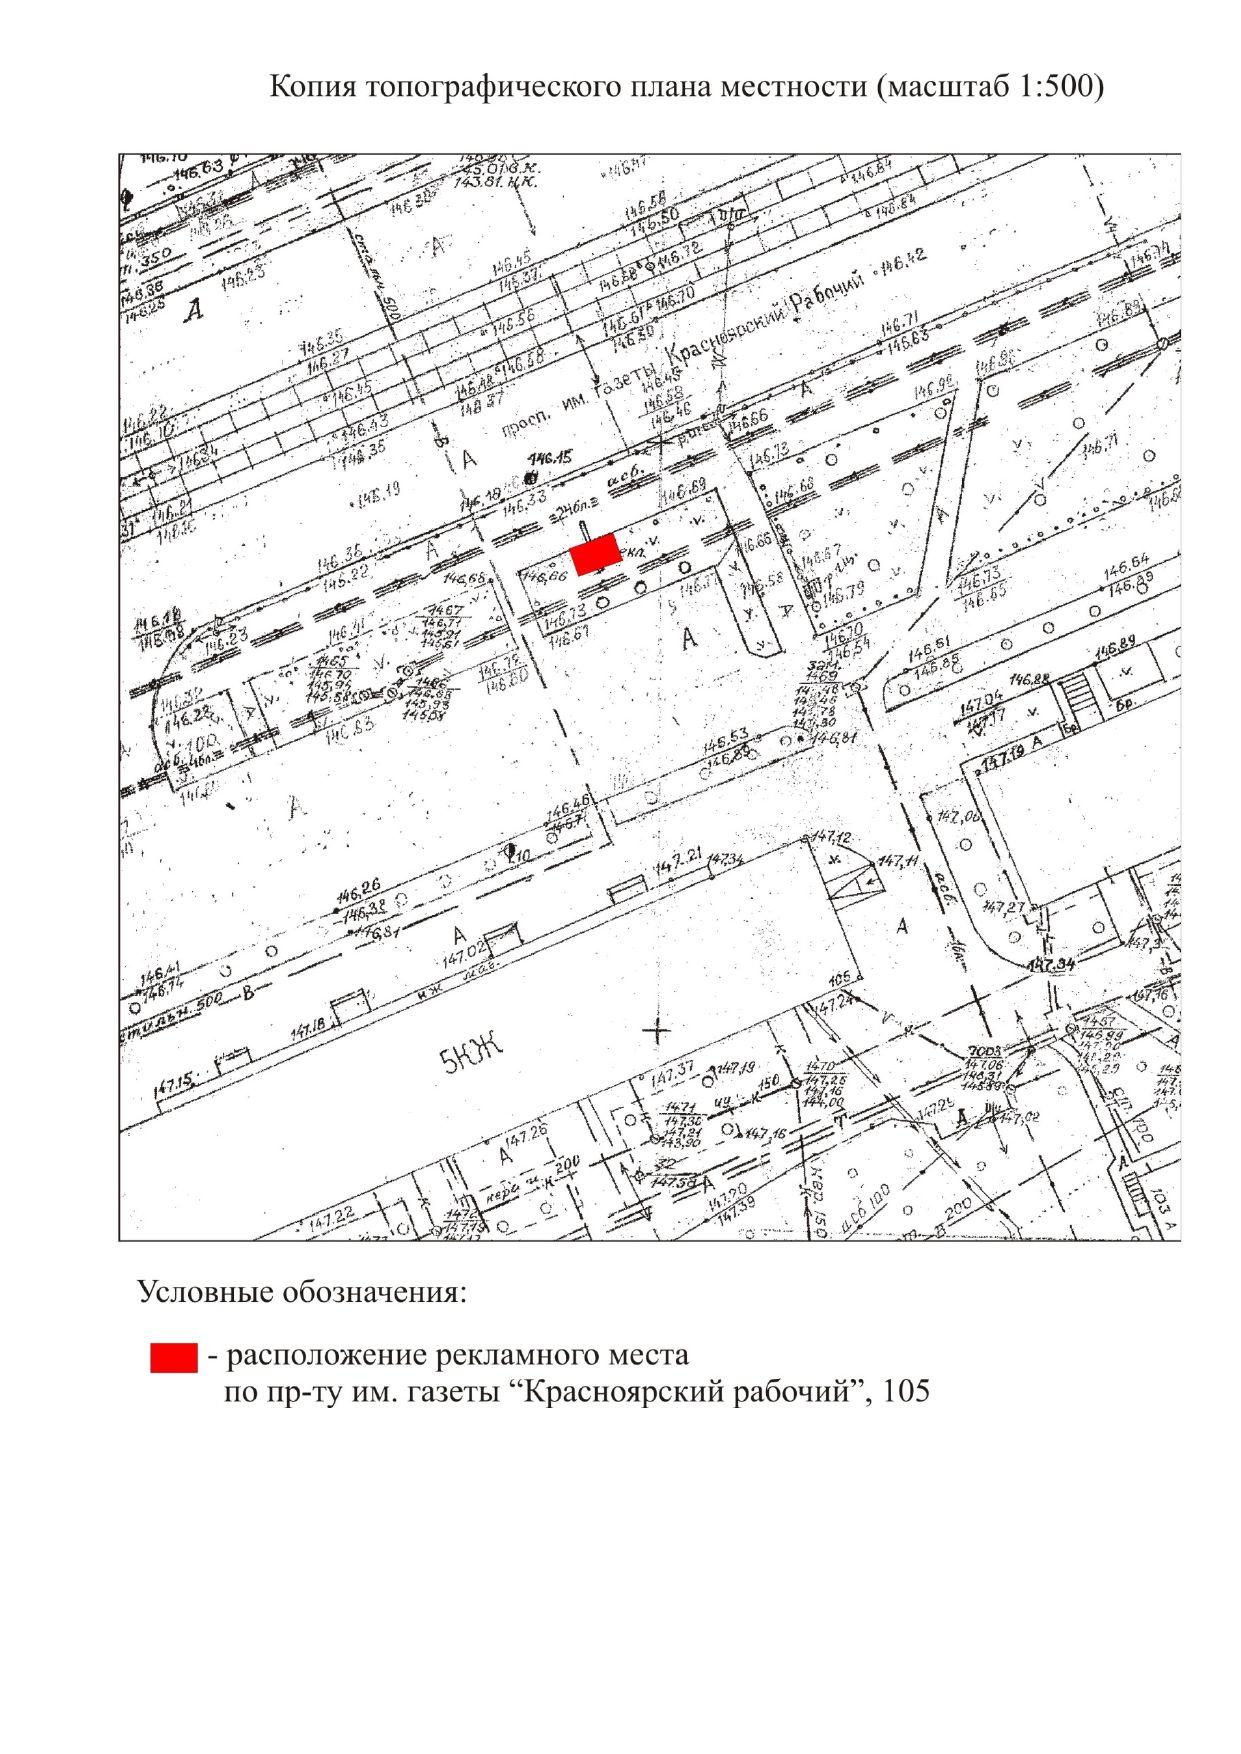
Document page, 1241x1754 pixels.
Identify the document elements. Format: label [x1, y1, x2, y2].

picture [118, 73, 1182, 1408]
